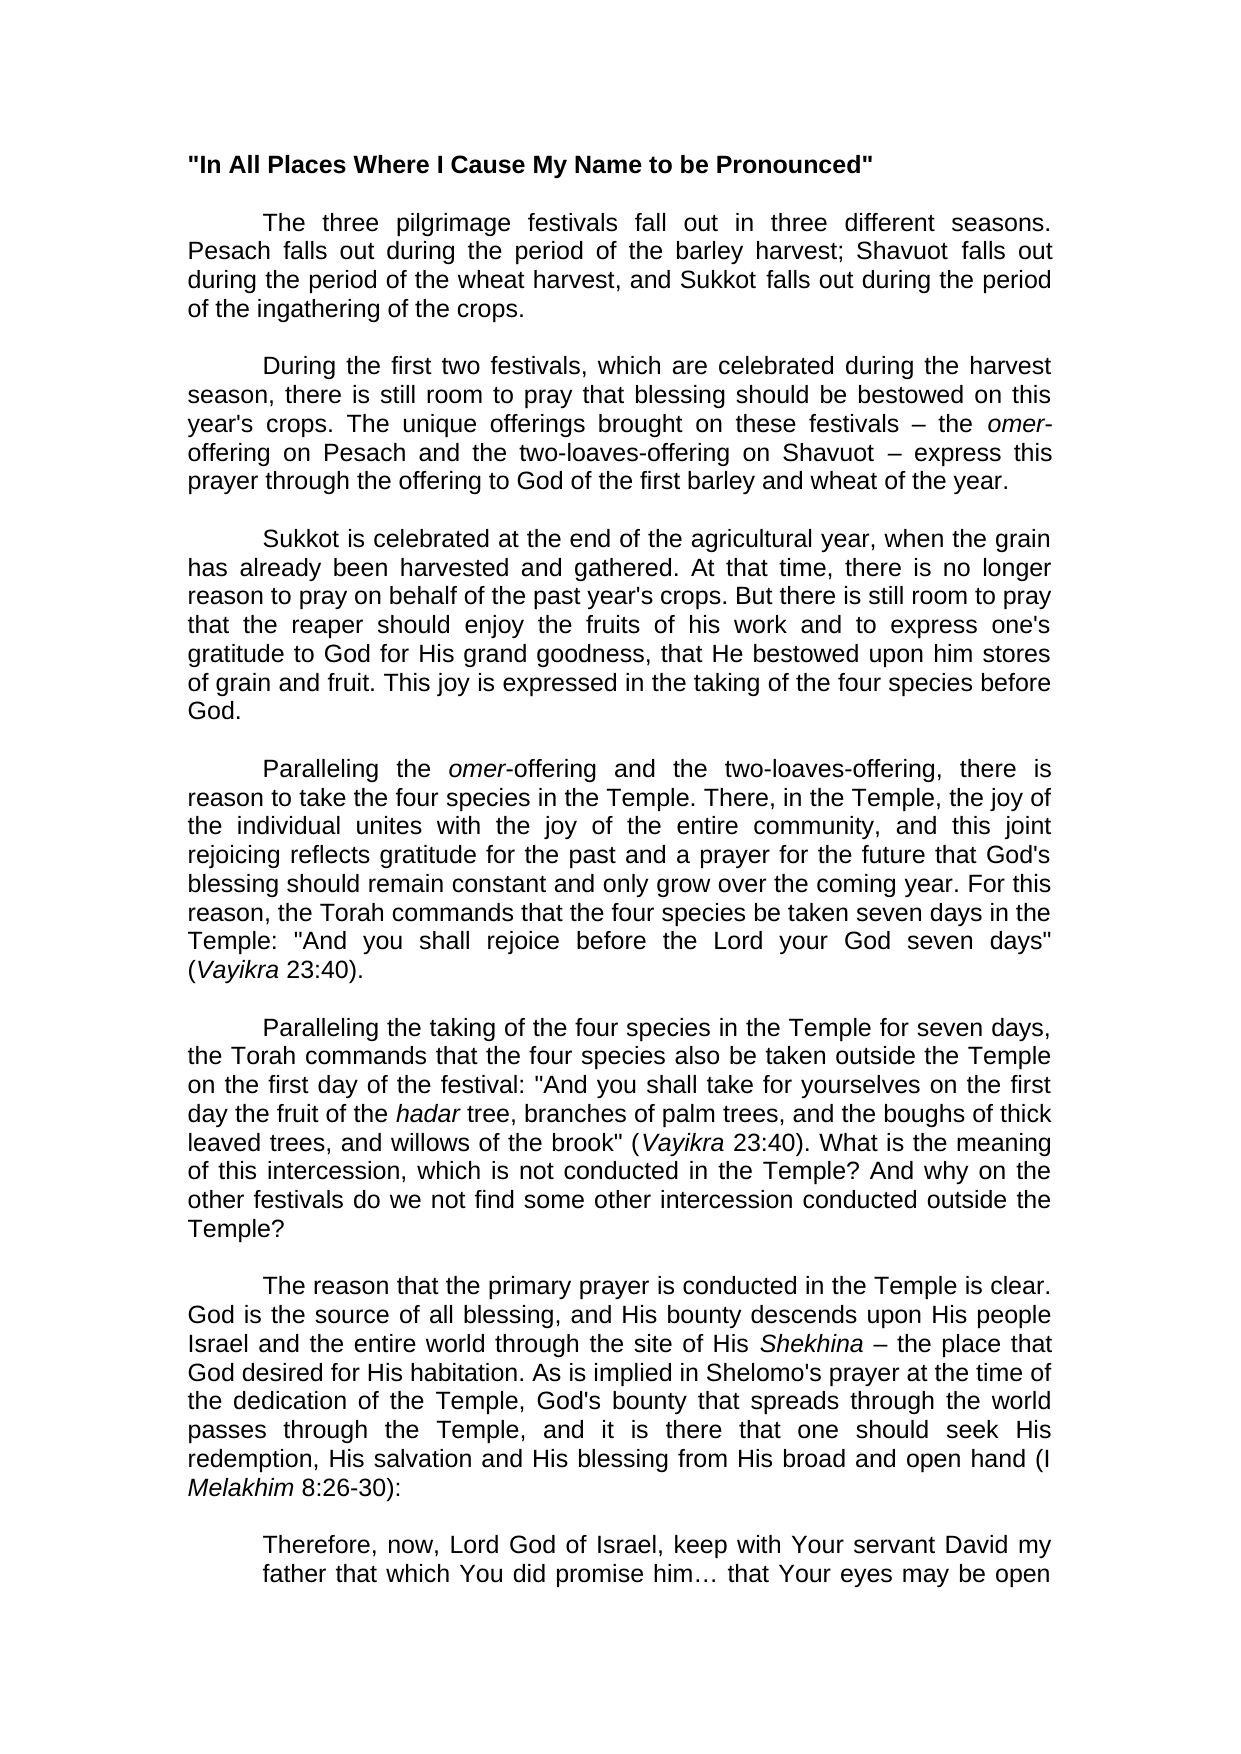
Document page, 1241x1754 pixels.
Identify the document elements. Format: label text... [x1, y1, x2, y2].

subtitle "In All Places Where I Cause My Name to be Pronounced" [187, 150, 1053, 179]
text Paralleling the omer-offering and the two-loaves-offering, there is reason to take the four species in the Temple. There, in the Temple, the joy of the individual unites with the joy of the entire community, and this joint rejoicing reflects gratitude for the past and a prayer for the future that God's blessing should remain constant and only grow over the coming year. For this reason, the Torah commands that the four species be taken seven days in the Temple: "And you shall rejoice before the Lord your God seven days" (Vayikra 23:40). [187, 754, 1053, 984]
text The reason that the primary prayer is conducted in the Temple is clear. God is the source of all blessing, and His bounty descends upon His people Israel and the entire world through the site of His Shekhina – the place that God desired for His habitation. As is implied in Shelomo's prayer at the time of the dedication of the Temple, God's bounty that spreads through the world passes through the Temple, and it is there that one should seek His redemption, His salvation and His blessing from His broad and open hand (I Melakhim 8:26-30): [187, 1271, 1053, 1501]
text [262, 1530, 1053, 1587]
text Sukkot is celebrated at the end of the agricultural year, when the grain has already been harvested and gathered. At that time, there is no longer reason to pray on behalf of the past year's crops. But there is still room to pray that the reaper should enjoy the fruits of his work and to express one's gratitude to God for His grand goodness, that He bestowed upon him stores of grain and fruit. This joy is expressed in the taking of the four species before God. [187, 524, 1053, 725]
text During the first two festivals, which are celebrated during the harvest season, there is still room to pray that blessing should be bestowed on this year's crops. The unique offerings brought on these festivals – the omer-offering on Pesach and the two-loaves-offering on Shavuot – express this prayer through the offering to God of the first barley and wheat of the year. [187, 351, 1053, 495]
text The three pilgrimage festivals fall out in three different seasons. Pesach falls out during the period of the barley harvest; Shavuot falls out during the period of the wheat harvest, and Sukkot falls out during the period of the ingathering of the crops. [187, 207, 1053, 322]
text Paralleling the taking of the four species in the Temple for seven days, the Torah commands that the four species also be taken outside the Temple on the first day of the festival: "And you shall take for yourselves on the first day the fruit of the hadar tree, branches of palm trees, and the boughs of thick leaved trees, and willows of the brook" (Vayikra 23:40). What is the meaning of this intercession, which is not conducted in the Temple? And why on the other festivals do we not find some other intercession conducted outside the Temple? [187, 1012, 1053, 1242]
